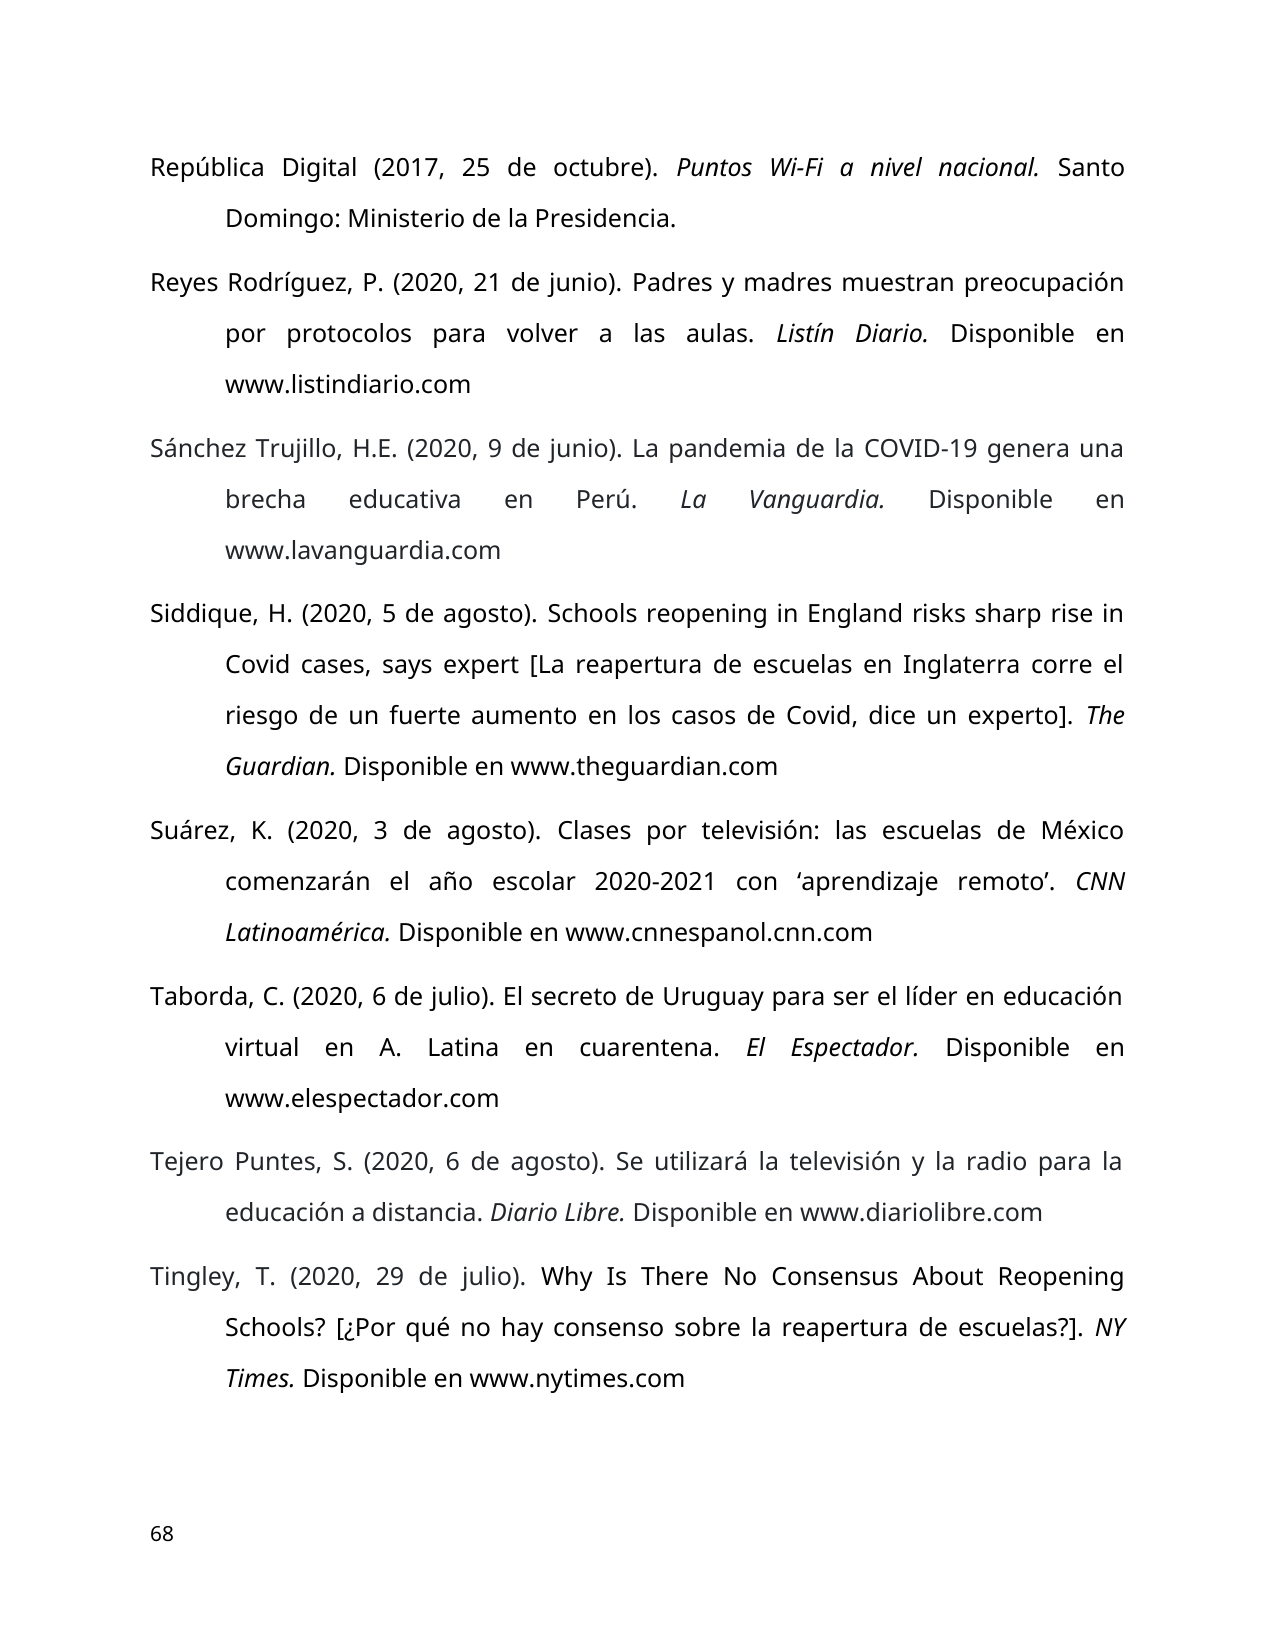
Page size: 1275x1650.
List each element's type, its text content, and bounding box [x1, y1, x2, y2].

text Siddique, H. (2020, 5 de agosto). Schools reopening in England risks sharp rise in Covid cases, says expert [La reapertura de escuelas en Inglaterra corre el riesgo de un fuerte aumento en los casos de Covid, dice un experto]. The Guardian. Disponible en www.theguardian.com [150, 991, 1125, 1178]
text Suárez, K. (2020, 3 de agosto). Clases por televisión: las escuelas de México comenzarán el año escolar 2020-2021 con ‘aprendizaje remoto’. CNN Latinoamérica. Disponible en www.cnnespanol.cnn.com [150, 1207, 1125, 1343]
text Presidencia RD (2019, 19 de agosto). Inicia año escolar 2019-2020 con casi tres millones de estudiantes. Disponible en www.presidencia.gob.do [150, 430, 1125, 515]
text Reyes Rodríguez, P. (2020, 21 de junio). Padres y madres muestran preocupación por protocolos para volver a las aulas. Listín Diario. Disponible en www.listindiario.com [150, 659, 1125, 796]
text República Digital (2017, 25 de octubre). Puntos Wi-Fi a nivel nacional. Santo Domingo: Ministerio de la Presidencia. [150, 545, 1125, 630]
text Pichardo, T. (2020, 21 de julio). La Radio y la Televisión Educativa Dominicana en tiempos de pandemia: Desafíos y Oportunidades. El Día. Disponible en www.eldia.com.do [150, 150, 1125, 286]
text Ponce, M. (2020, 13 de agosto). La ADP propone el inicio del año escolar en el 2021. El Caribe. Disponible en www.elcaribe.com.do [150, 316, 1125, 401]
text Sánchez Trujillo, H.E. (2020, 9 de junio). La pandemia de la COVID-19 genera una brecha educativa en Perú. La Vanguardia. Disponible en www.lavanguardia.com [150, 825, 1125, 961]
